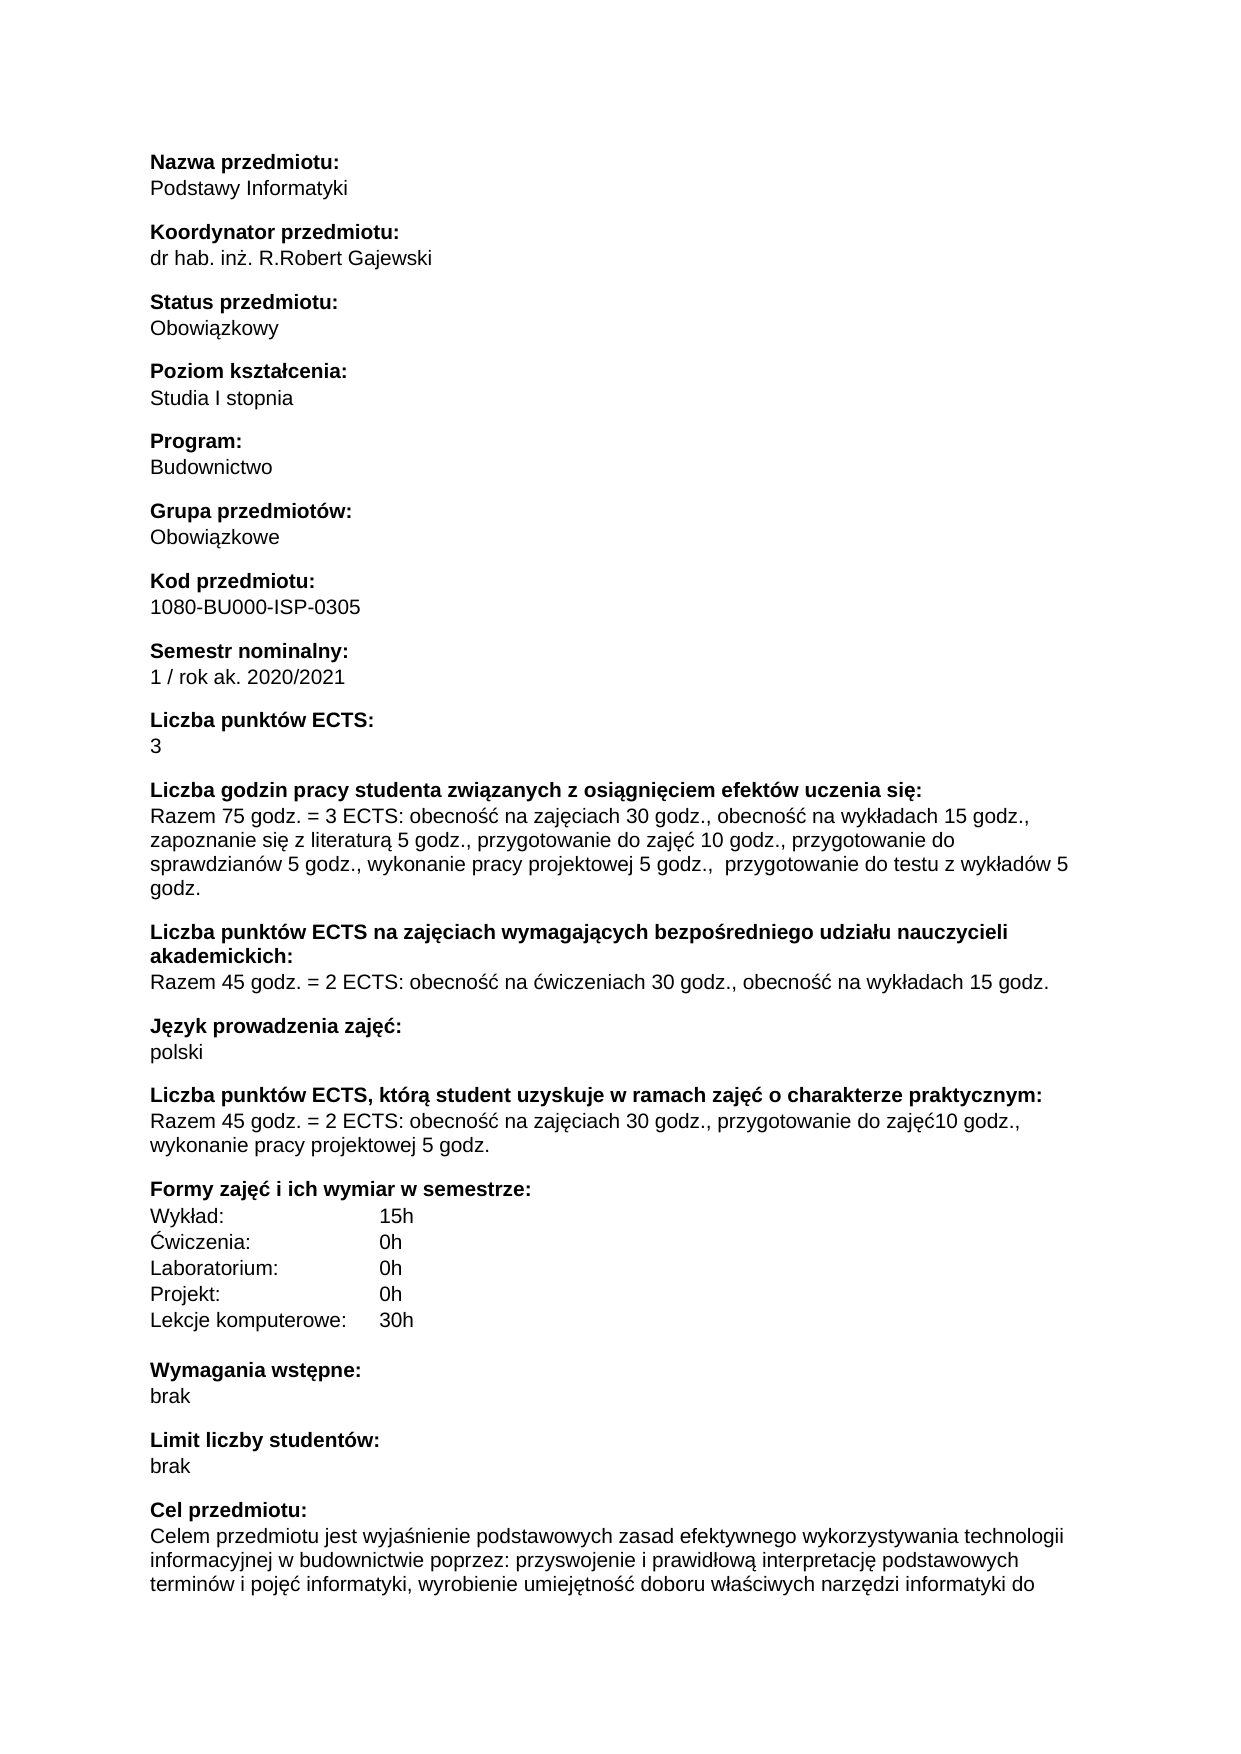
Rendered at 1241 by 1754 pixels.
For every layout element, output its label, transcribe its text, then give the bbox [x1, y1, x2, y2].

table_cell 0h [369, 1228, 597, 1254]
text Razem 45 godz. = 2 ECTS: obecność na zajęciach 30 godz., przygotowanie do zajęć10 godz., wykonanie pracy projektowej 5 godz. [150, 1109, 1090, 1157]
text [150, 1523, 1090, 1595]
table_cell 30h [369, 1306, 597, 1332]
text Budownictwo [150, 455, 1090, 479]
text Status przedmiotu: [150, 289, 1090, 313]
text Podstawy Informatyki [150, 176, 1090, 200]
text 1 / rok ak. 2020/2021 [150, 664, 1090, 688]
table_header Wykład: [140, 1204, 367, 1228]
text brak [150, 1384, 1090, 1408]
table_header 15h [369, 1204, 597, 1228]
text Koordynator przedmiotu: [150, 220, 1090, 244]
text Obowiązkowy [150, 316, 1090, 339]
text Liczba punktów ECTS na zajęciach wymagających bezpośredniego udziału nauczycieli akademickich: [150, 920, 1090, 968]
text Limit liczby studentów: [150, 1428, 1090, 1452]
text Cel przedmiotu: [150, 1497, 1090, 1521]
text Semestr nominalny: [150, 638, 1090, 662]
text Nazwa przedmiotu: [150, 150, 1090, 174]
text brak [150, 1454, 1090, 1478]
text Liczba punktów ECTS, którą student uzyskuje w ramach zajęć o charakterze praktycznym: [150, 1083, 1090, 1107]
text Studia I stopnia [150, 385, 1090, 409]
text Język prowadzenia zajęć: [150, 1013, 1090, 1037]
text Grupa przedmiotów: [150, 499, 1090, 523]
text Obowiązkowe [150, 525, 1090, 549]
text 3 [150, 734, 1090, 758]
table_cell Laboratorium: [140, 1256, 367, 1280]
text Liczba godzin pracy studenta związanych z osiągnięciem efektów uczenia się: [150, 778, 1090, 802]
text Kod przedmiotu: [150, 569, 1090, 593]
text dr hab. inż. R.Robert Gajewski [150, 246, 1090, 270]
table_cell 0h [369, 1254, 597, 1280]
text Razem 75 godz. = 3 ECTS: obecność na zajęciach 30 godz., obecność na wykładach 15 godz., zapoznanie się z literaturą 5 godz., przygotowanie do zajęć 10 godz., przygotowanie do sprawdzianów 5 godz., wykonanie pracy projektowej 5 godz., przygotowanie do testu z wykładów 5 godz. [150, 804, 1090, 900]
text Wymagania wstępne: [150, 1358, 1090, 1382]
table_cell Lekcje komputerowe: [140, 1308, 367, 1332]
table_cell Projekt: [140, 1282, 367, 1306]
text Razem 45 godz. = 2 ECTS: obecność na ćwiczeniach 30 godz., obecność na wykładach 15 godz. [150, 970, 1090, 994]
table_cell Ćwiczenia: [140, 1230, 367, 1254]
text Liczba punktów ECTS: [150, 708, 1090, 732]
text polski [150, 1039, 1090, 1063]
text Poziom kształcenia: [150, 359, 1090, 383]
table_cell 0h [369, 1280, 597, 1306]
text Formy zajęć i ich wymiar w semestrze: [150, 1177, 1090, 1201]
text 1080-BU000-ISP-0305 [150, 595, 1090, 619]
text Program: [150, 429, 1090, 453]
